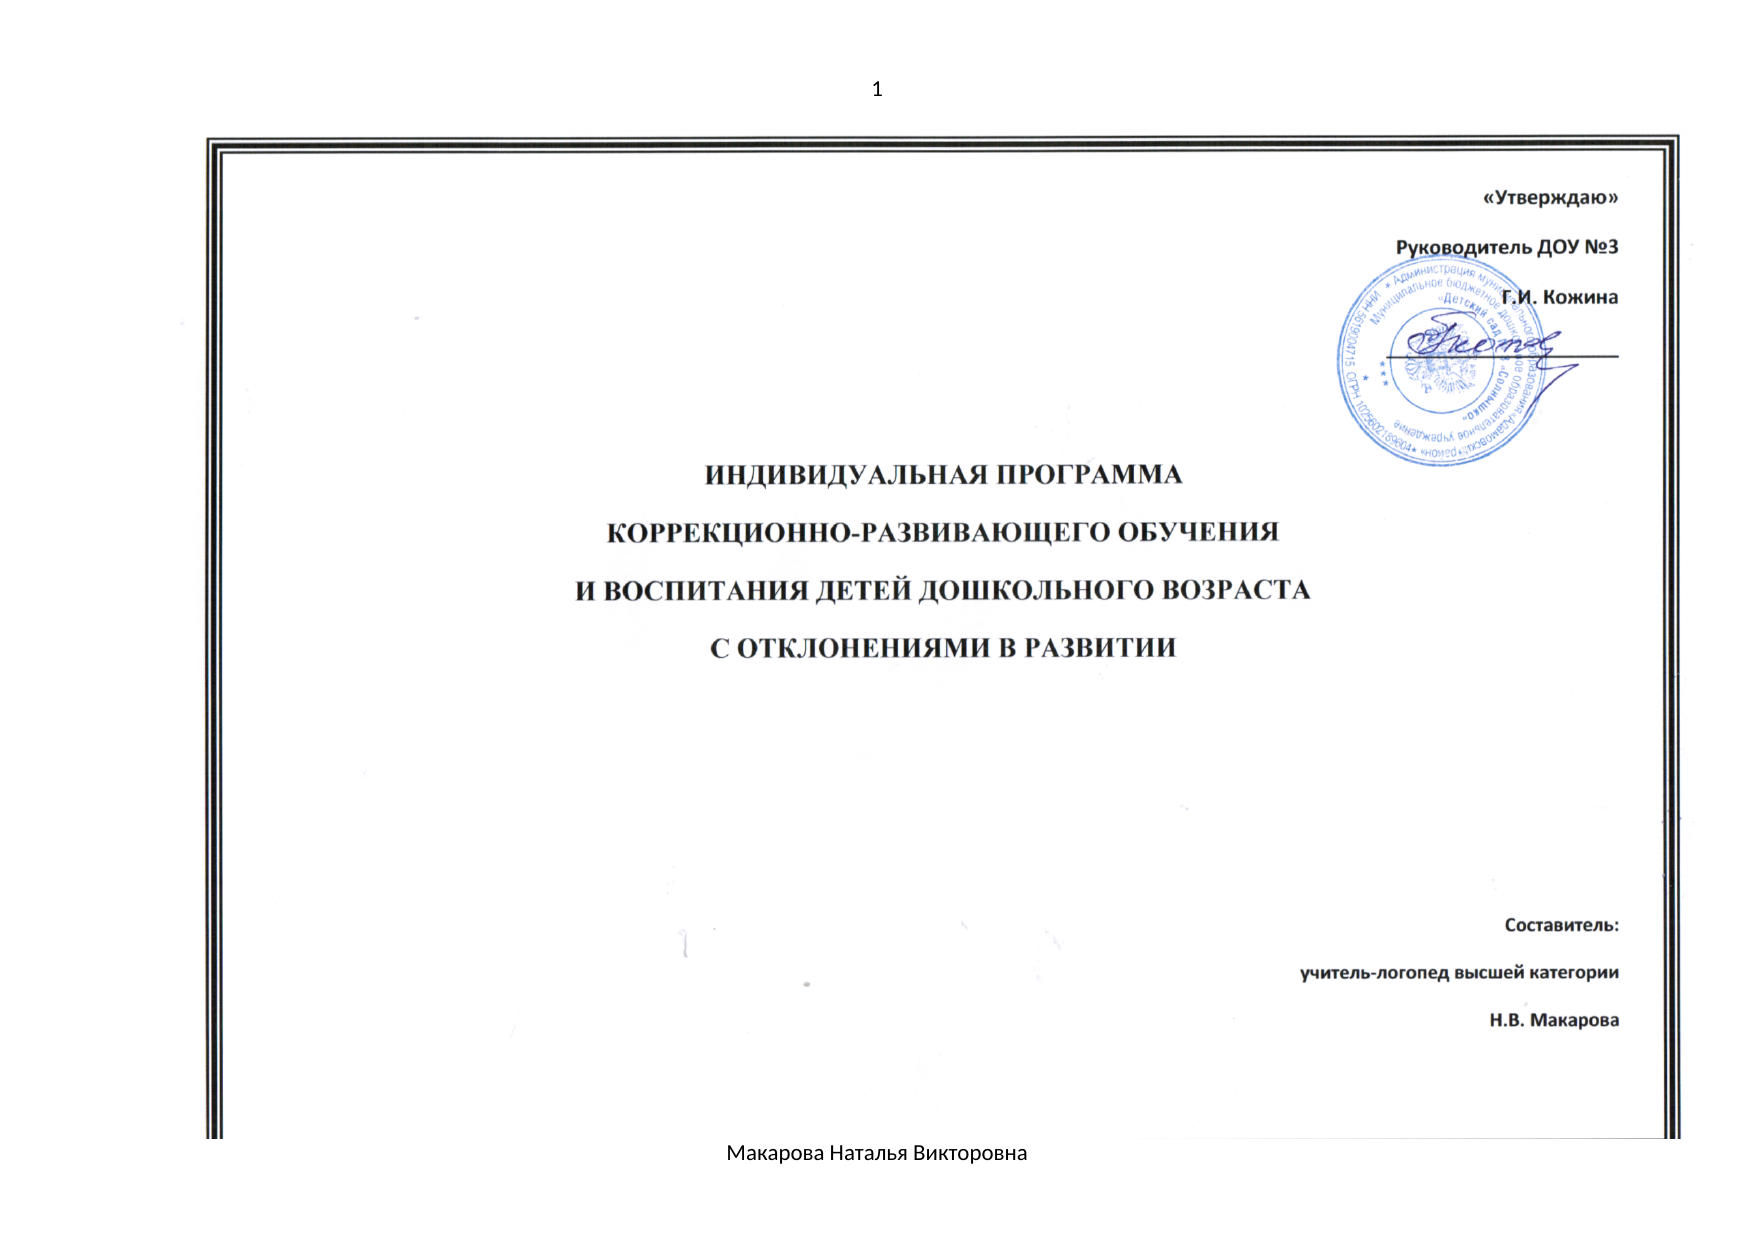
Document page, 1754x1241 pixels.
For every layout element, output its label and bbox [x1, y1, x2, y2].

picture [177, 129, 1695, 1139]
